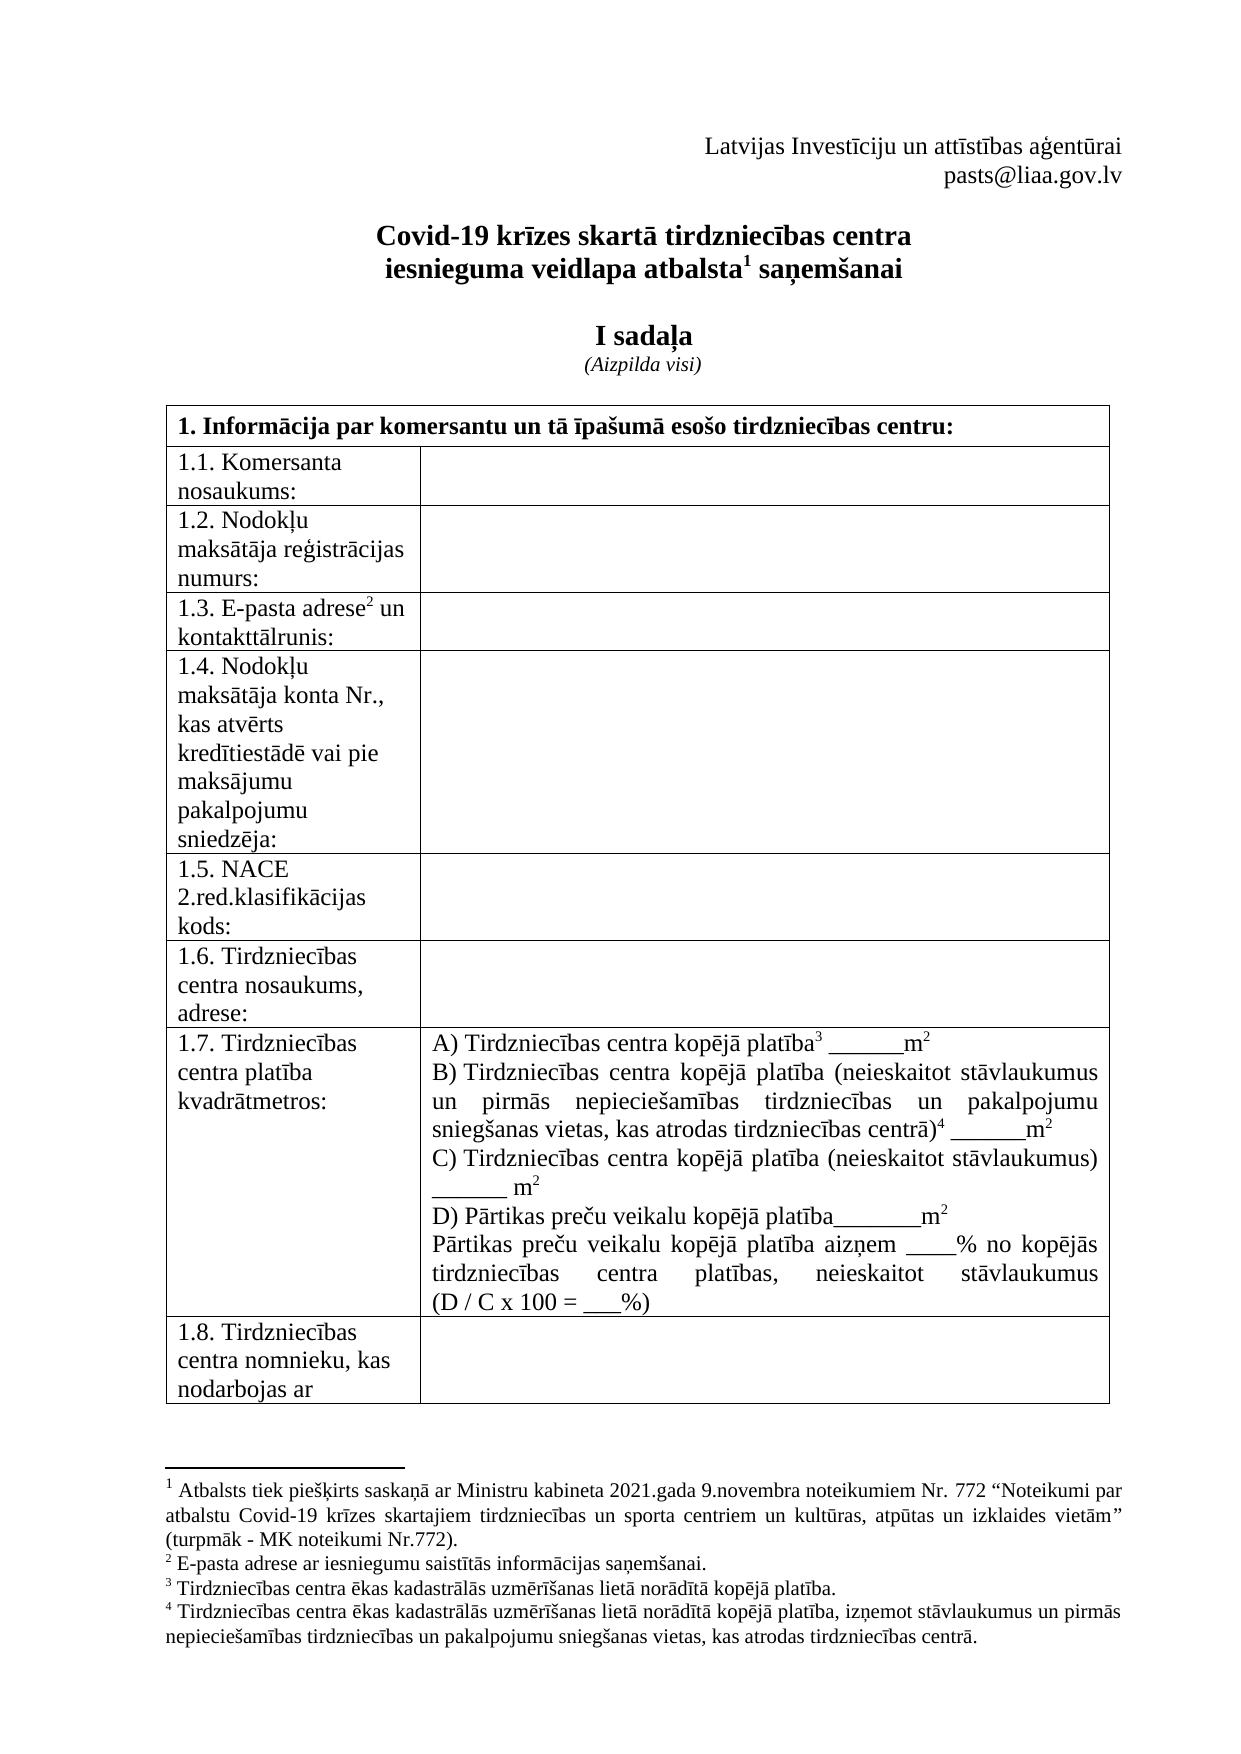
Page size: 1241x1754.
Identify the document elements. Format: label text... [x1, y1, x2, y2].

title I sadaļa [165, 318, 1122, 352]
table_cell 1.5. NACE 2.red.klasifikācijas kods: [167, 854, 420, 940]
table_header 1. Informācija par komersantu un tā īpašumā esošo tirdzniecības centru: [167, 406, 1109, 446]
table_cell [421, 593, 1109, 650]
table_cell 1.4. Nodokļu maksātāja konta Nr., kas atvērts kredītiestādē vai pie maksājumu pakalpojumu sniedzēja: [167, 651, 420, 853]
title iesnieguma veidlapa atbalsta saņemšanai [165, 251, 1122, 285]
table_cell [421, 1317, 1109, 1403]
table_cell 1.6. Tirdzniecības centra nosaukums, adrese: [167, 941, 420, 1027]
table_cell 1.1. Komersanta nosaukums: [167, 447, 420, 504]
table_cell [421, 941, 1109, 1027]
text pasts@liaa.gov.lv [165, 160, 1122, 189]
text Latvijas Investīciju un attīstības aģentūrai [165, 131, 1122, 160]
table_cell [167, 1317, 420, 1403]
title Covid-19 krīzes skartā tirdzniecības centra [165, 218, 1122, 251]
table_cell A) Tirdzniecības centra kopējā platība ______m2 B) Tirdzniecības centra kopējā platība (neieskaitot stāvlaukumus un pirmās nepieciešamības tirdzniecības un pakalpojumu sniegšanas vietas, kas atrodas tirdzniecības centrā) ______m2 C) Tirdzniecības centra kopējā platība (neieskaitot stāvlaukumus) ______ m2 D) Pārtikas preču veikalu kopējā platība_______m2 Pārtikas preču veikalu kopējā platība aizņem ____% no kopējās tirdzniecības centra platības, neieskaitot stāvlaukumus (D / C x 100 = ___%) [421, 1028, 1109, 1316]
table_cell [421, 506, 1109, 592]
table_cell 1.3. E-pasta adrese un kontakttālrunis: [167, 593, 420, 650]
table_cell 1.2. Nodokļu maksātāja reģistrācijas numurs: [167, 506, 420, 592]
table_cell [421, 854, 1109, 940]
table_cell [421, 447, 1109, 504]
table_cell [421, 651, 1109, 853]
table_cell 1.7. Tirdzniecības centra platība kvadrātmetros: [167, 1028, 420, 1316]
title (Aizpilda visi) [165, 352, 1122, 376]
